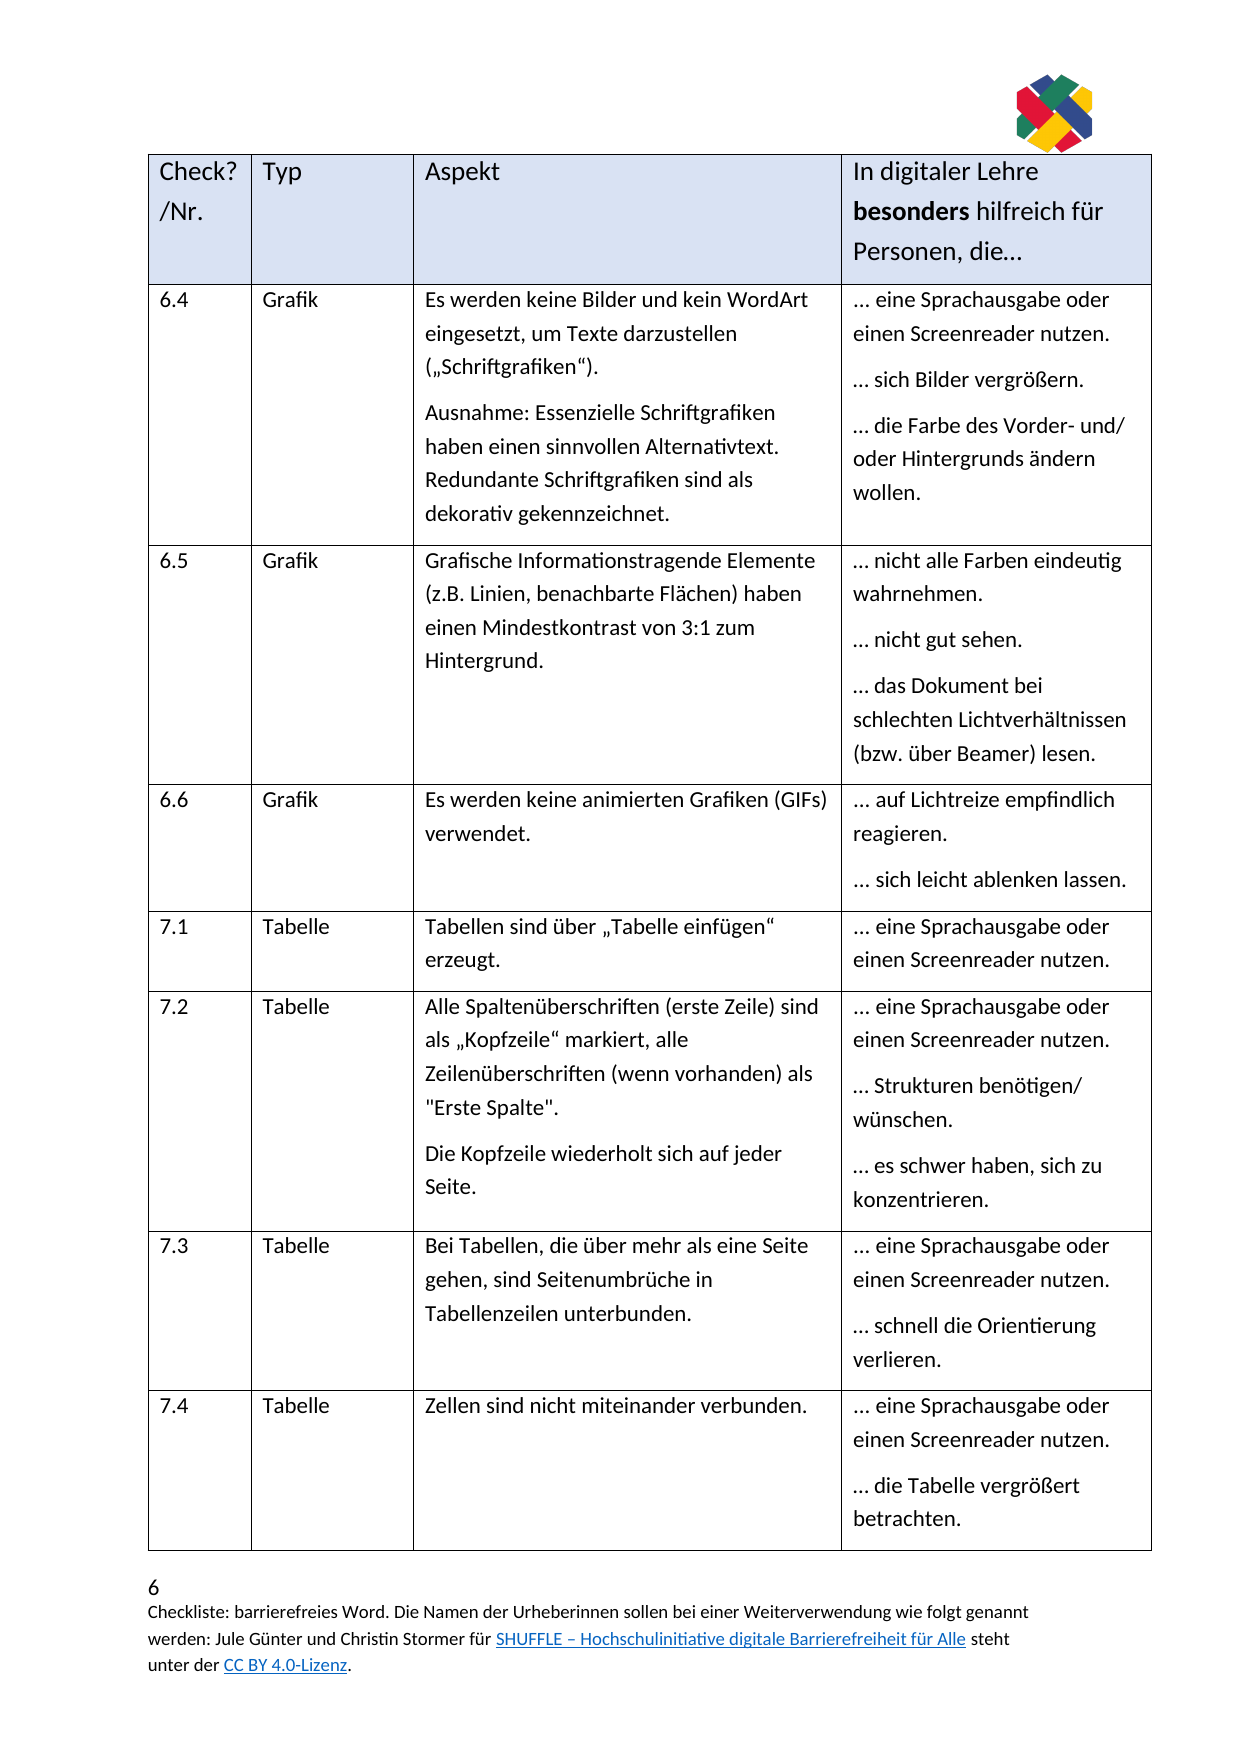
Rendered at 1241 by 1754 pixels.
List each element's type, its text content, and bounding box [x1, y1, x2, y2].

table_header In digitaler Lehre besonders hilfreich für Personen, die… [842, 155, 1151, 284]
table_cell ... eine Sprachausgabe oder einen Screenreader nutzen. … schnell die Orientierung verlieren. [842, 1232, 1151, 1390]
table_cell 6.5 [149, 546, 251, 784]
table_header Aspekt [414, 155, 841, 284]
table_cell Grafik [252, 785, 413, 911]
table_cell Grafik [252, 546, 413, 784]
table_cell 7.1 [149, 912, 251, 991]
table_cell ... eine Sprachausgabe oder einen Screenreader nutzen. … die Tabelle vergrößert betrachten. [842, 1391, 1151, 1550]
table_cell Tabellen sind über „Tabelle einfügen“ erzeugt. [414, 912, 841, 991]
table_cell Es werden keine animierten Grafiken (GIFs) verwendet. [414, 785, 841, 911]
picture [1015, 73, 1093, 154]
table_cell ... eine Sprachausgabe oder einen Screenreader nutzen. … Strukturen benötigen/ wünschen. … es schwer haben, sich zu konzentrieren. [842, 992, 1151, 1231]
table_header Check? /Nr. [149, 155, 251, 284]
table_cell Tabelle [252, 1232, 413, 1390]
table_cell Bei Tabellen, die über mehr als eine Seite gehen, sind Seitenumbrüche in Tabellenzeilen unterbunden. [414, 1232, 841, 1390]
table_cell ... eine Sprachausgabe oder einen Screenreader nutzen. … sich Bilder vergrößern. … die Farbe des Vorder- und/ oder Hintergrunds ändern wollen. [842, 285, 1151, 545]
table_cell 7.3 [149, 1232, 251, 1390]
table_cell ... auf Lichtreize empfindlich reagieren. ... sich leicht ablenken lassen. [842, 785, 1151, 911]
table_cell Tabelle [252, 912, 413, 991]
table_cell 7.4 [149, 1391, 251, 1550]
table_cell 6.6 [149, 785, 251, 911]
table_cell 7.2 [149, 992, 251, 1231]
table_cell Tabelle [252, 1391, 413, 1550]
table_cell Es werden keine Bilder und kein WordArt eingesetzt, um Texte darzustellen („Schriftgrafiken“). Ausnahme: Essenzielle Schriftgrafiken haben einen sinnvollen Alternativtext. Redundante Schriftgrafiken sind als dekorativ gekennzeichnet. [414, 285, 841, 545]
table_cell Alle Spaltenüberschriften (erste Zeile) sind als „Kopfzeile“ markiert, alle Zeilenüberschriften (wenn vorhanden) als "Erste Spalte". Die Kopfzeile wiederholt sich auf jeder Seite. [414, 992, 841, 1231]
table_cell Grafische Informationstragende Elemente (z.B. Linien, benachbarte Flächen) haben einen Mindestkontrast von 3:1 zum Hintergrund. [414, 546, 841, 784]
table_cell Zellen sind nicht miteinander verbunden. [414, 1391, 841, 1550]
table_cell Grafik [252, 285, 413, 545]
table_cell Tabelle [252, 992, 413, 1231]
table_header Typ [252, 155, 413, 284]
table_cell ... eine Sprachausgabe oder einen Screenreader nutzen. [842, 912, 1151, 991]
table_cell … nicht alle Farben eindeutig wahrnehmen. … nicht gut sehen. … das Dokument bei schlechten Lichtverhältnissen (bzw. über Beamer) lesen. [842, 546, 1151, 784]
table_cell 6.4 [149, 285, 251, 545]
